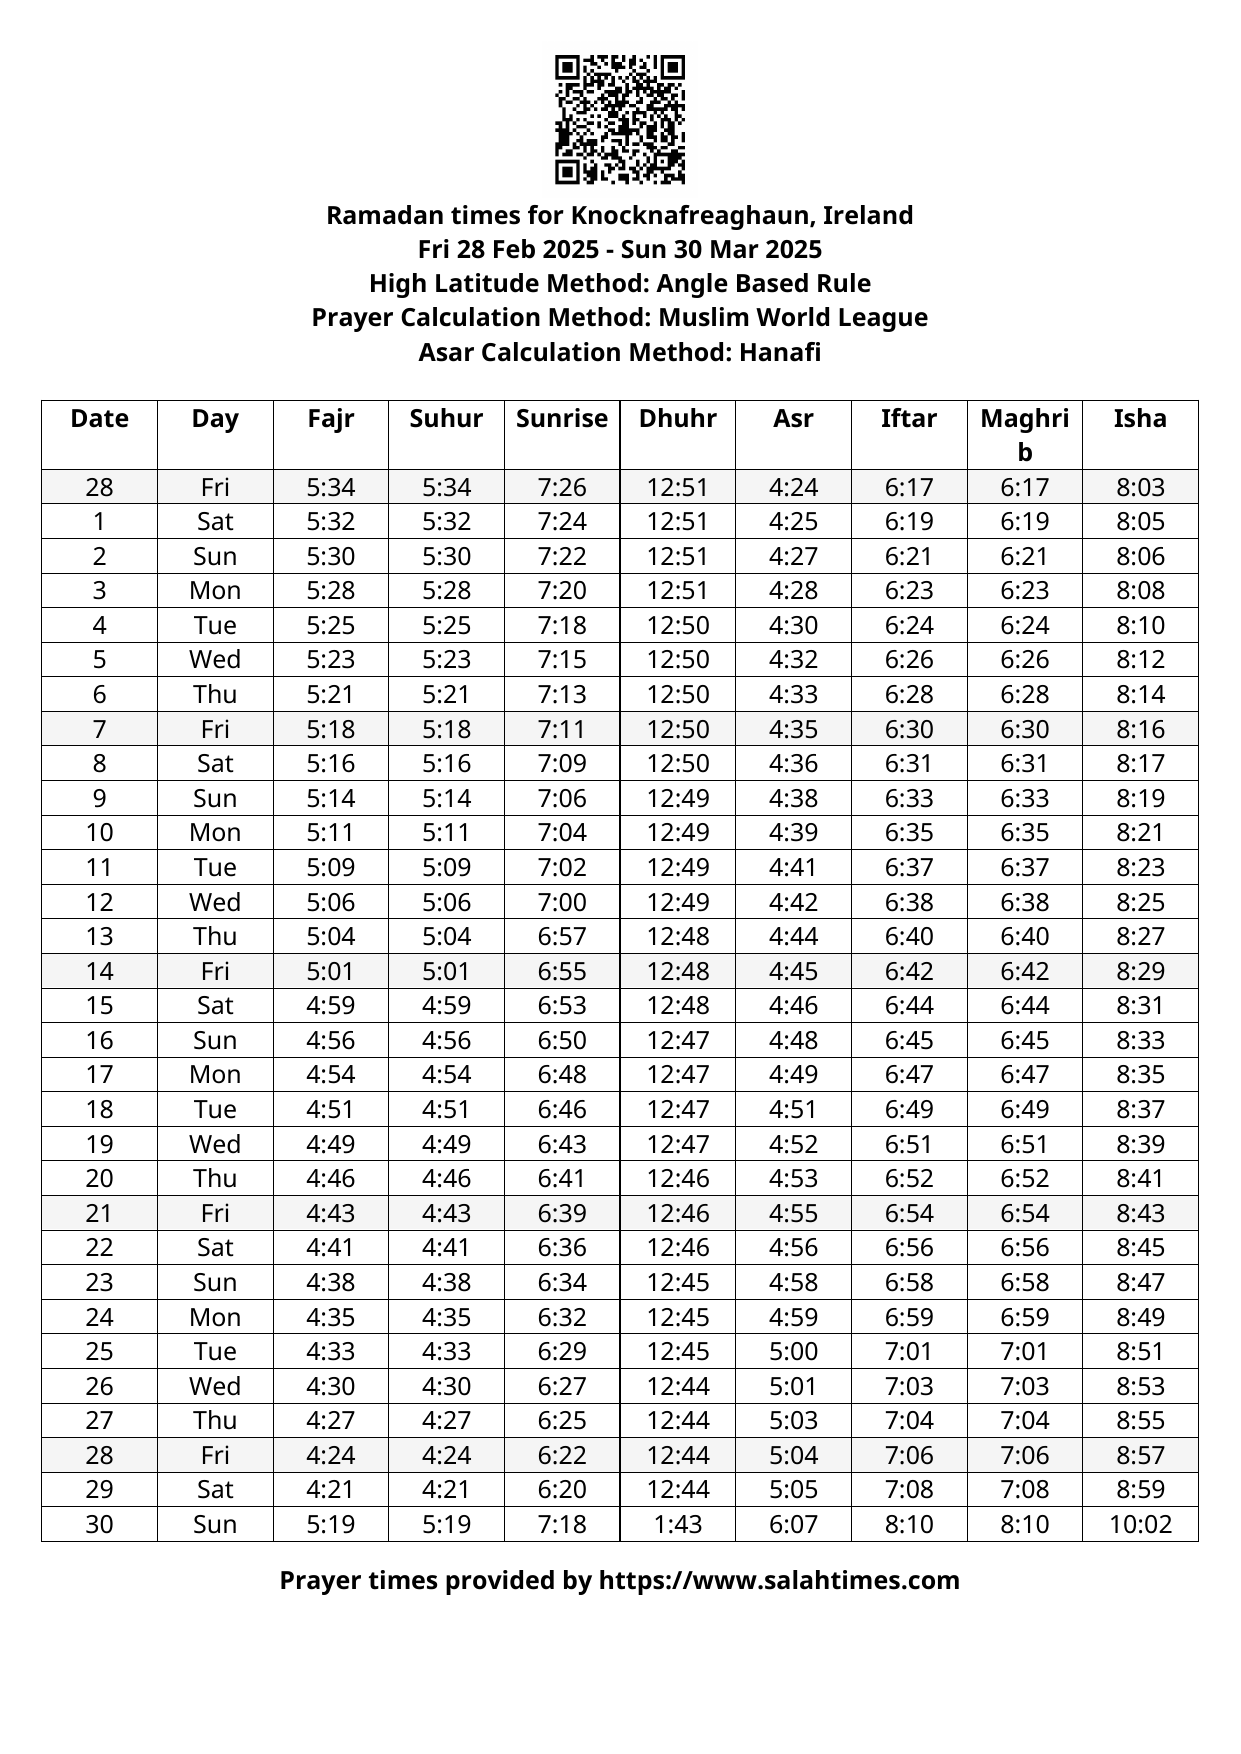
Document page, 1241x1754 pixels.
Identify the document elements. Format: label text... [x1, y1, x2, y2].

table_cell 8:31 [1083, 989, 1198, 1022]
table_cell 6:24 [852, 608, 967, 642]
table_cell 8:23 [1083, 850, 1198, 884]
table_cell 4:59 [274, 989, 388, 1022]
table_cell 1:43 [621, 1507, 735, 1541]
table_cell 12:44 [621, 1369, 735, 1402]
table_cell 8:41 [1083, 1161, 1198, 1195]
table_cell Fri [158, 1438, 273, 1472]
table_cell 12:50 [621, 712, 735, 745]
table_cell 6:17 [968, 470, 1082, 503]
table_cell 12:51 [621, 574, 735, 607]
table_cell 6:42 [968, 954, 1082, 987]
table_cell Sun [158, 1507, 273, 1541]
table_cell Wed [158, 1369, 273, 1402]
table_cell 5:21 [274, 677, 388, 711]
table_cell 7 [42, 712, 157, 745]
table_cell 6:38 [852, 885, 967, 918]
table_cell 12:49 [621, 850, 735, 884]
table_cell 4:27 [389, 1404, 504, 1437]
table_header Dhuhr [621, 401, 735, 469]
table_cell 17 [42, 1058, 157, 1091]
table_cell 5:04 [274, 919, 388, 953]
table_cell 7:20 [505, 574, 619, 607]
table_cell 4:43 [389, 1196, 504, 1229]
table_cell Thu [158, 1404, 273, 1437]
table_cell Sun [158, 1265, 273, 1299]
table_cell 19 [42, 1127, 157, 1160]
table_cell 6:40 [968, 919, 1082, 953]
table_cell 27 [42, 1404, 157, 1437]
table_header Isha [1083, 401, 1198, 469]
table_cell 5:03 [736, 1404, 851, 1437]
table_cell 4:39 [736, 816, 851, 849]
table_cell 6:28 [852, 677, 967, 711]
table_cell 6:21 [968, 539, 1082, 572]
table_cell 16 [42, 1023, 157, 1057]
table_cell 6:30 [852, 712, 967, 745]
table_cell 6:46 [505, 1092, 619, 1126]
table_cell 8:35 [1083, 1058, 1198, 1091]
table_cell Sat [158, 746, 273, 780]
table_cell 6:42 [852, 954, 967, 987]
text Prayer Calculation Method: Muslim World League [42, 300, 1198, 334]
table_cell 6:35 [968, 816, 1082, 849]
table_cell 5:06 [389, 885, 504, 918]
table_cell 12:51 [621, 504, 735, 538]
table_cell 5 [42, 643, 157, 676]
table_cell 4:46 [389, 1161, 504, 1195]
table_cell Fri [158, 712, 273, 745]
table_cell 7:00 [505, 885, 619, 918]
table_cell 8:14 [1083, 677, 1198, 711]
table_cell 7:22 [505, 539, 619, 572]
table_cell 6:31 [968, 746, 1082, 780]
table_cell Wed [158, 643, 273, 676]
table_cell 4:24 [736, 470, 851, 503]
table_cell 8:16 [1083, 712, 1198, 745]
table_cell Thu [158, 919, 273, 953]
table_cell 6:25 [505, 1404, 619, 1437]
table_cell 5:19 [389, 1507, 504, 1541]
table_cell 2 [42, 539, 157, 572]
table_cell 12:50 [621, 608, 735, 642]
table_cell Wed [158, 885, 273, 918]
table_cell 6:47 [968, 1058, 1082, 1091]
table_cell 5:25 [274, 608, 388, 642]
table_cell 6:54 [968, 1196, 1082, 1229]
table_cell Sun [158, 781, 273, 814]
table_cell 12 [42, 885, 157, 918]
table_cell Fri [158, 954, 273, 987]
table_cell 4:27 [274, 1404, 388, 1437]
table_cell Mon [158, 816, 273, 849]
table_header Suhur [389, 401, 504, 469]
table_header Sunrise [505, 401, 619, 469]
table_cell 4:53 [736, 1161, 851, 1195]
table_cell 7:11 [505, 712, 619, 745]
table_cell 12:45 [621, 1334, 735, 1368]
table_cell 6:56 [968, 1231, 1082, 1264]
table_cell 8:03 [1083, 470, 1198, 503]
table_cell 6:52 [852, 1161, 967, 1195]
table_cell 6:19 [968, 504, 1082, 538]
table_cell 24 [42, 1300, 157, 1333]
table_cell 6:45 [852, 1023, 967, 1057]
table_cell 12:48 [621, 919, 735, 953]
table_cell 8:27 [1083, 919, 1198, 953]
table_cell 26 [42, 1369, 157, 1402]
text High Latitude Method: Angle Based Rule [42, 266, 1198, 300]
table_cell 30 [42, 1507, 157, 1541]
table_cell 12:49 [621, 816, 735, 849]
table_cell 6:17 [852, 470, 967, 503]
table_cell 4:27 [736, 539, 851, 572]
text Asar Calculation Method: Hanafi [42, 334, 1198, 368]
table_cell 8:29 [1083, 954, 1198, 987]
table_cell 6:49 [852, 1092, 967, 1126]
table_cell 4:49 [389, 1127, 504, 1160]
table_cell 6:38 [968, 885, 1082, 918]
table_cell 5:09 [274, 850, 388, 884]
table_cell 4:46 [274, 1161, 388, 1195]
table_cell Fri [158, 470, 273, 503]
table_cell 4:33 [274, 1334, 388, 1368]
table_cell 8:10 [852, 1507, 967, 1541]
table_cell 25 [42, 1334, 157, 1368]
table_cell 8:10 [1083, 608, 1198, 642]
table_cell 8:08 [1083, 574, 1198, 607]
table_cell 8:12 [1083, 643, 1198, 676]
table_cell 6:23 [852, 574, 967, 607]
table_cell Fri [158, 1196, 273, 1229]
table_cell 12:47 [621, 1092, 735, 1126]
table_cell 6:24 [968, 608, 1082, 642]
table_cell 13 [42, 919, 157, 953]
table_cell Sun [158, 539, 273, 572]
table_cell 7:06 [505, 781, 619, 814]
table_cell 4:24 [389, 1438, 504, 1472]
table_cell 5:28 [389, 574, 504, 607]
table_cell 6:20 [505, 1473, 619, 1506]
table_cell 7:26 [505, 470, 619, 503]
table_cell 6:49 [968, 1092, 1082, 1126]
table_header Asr [736, 401, 851, 469]
table_cell 12:46 [621, 1196, 735, 1229]
table_cell 5:34 [274, 470, 388, 503]
table_cell 10:02 [1083, 1507, 1198, 1541]
table_cell 6:56 [852, 1231, 967, 1264]
table_cell 8:21 [1083, 816, 1198, 849]
table_cell 12:45 [621, 1300, 735, 1333]
table_cell Mon [158, 1058, 273, 1091]
table_cell 6:55 [505, 954, 619, 987]
table_cell 4:35 [389, 1300, 504, 1333]
table_cell 6:54 [852, 1196, 967, 1229]
table_cell 15 [42, 989, 157, 1022]
table_cell 12:46 [621, 1161, 735, 1195]
table_cell 6:51 [852, 1127, 967, 1160]
table_cell 6:45 [968, 1023, 1082, 1057]
table_header Date [42, 401, 157, 469]
table_cell 6:50 [505, 1023, 619, 1057]
table_cell 5:01 [736, 1369, 851, 1402]
table_cell 6:59 [968, 1300, 1082, 1333]
table_cell 4:51 [274, 1092, 388, 1126]
table_cell 5:32 [274, 504, 388, 538]
table_cell 4:30 [389, 1369, 504, 1402]
table_cell 12:49 [621, 885, 735, 918]
table_cell 6:59 [852, 1300, 967, 1333]
table_cell 5:25 [389, 608, 504, 642]
table_cell 6:26 [852, 643, 967, 676]
table_cell 8:51 [1083, 1334, 1198, 1368]
table_cell 5:19 [274, 1507, 388, 1541]
table_cell 6:48 [505, 1058, 619, 1091]
table_cell 4:28 [736, 574, 851, 607]
table_header Maghrib [968, 401, 1082, 469]
table_cell 12:51 [621, 539, 735, 572]
table_cell 8:47 [1083, 1265, 1198, 1299]
table_cell 5:23 [274, 643, 388, 676]
table_cell 7:08 [968, 1473, 1082, 1506]
table_cell 4:33 [736, 677, 851, 711]
table_cell 12:44 [621, 1473, 735, 1506]
table_cell 7:18 [505, 1507, 619, 1541]
table_cell 6:07 [736, 1507, 851, 1541]
table_cell 12:47 [621, 1127, 735, 1160]
table_cell Sat [158, 1473, 273, 1506]
picture [542, 41, 699, 198]
table_cell 4:56 [389, 1023, 504, 1057]
table_cell 4:46 [736, 989, 851, 1022]
table_cell 12:44 [621, 1404, 735, 1437]
table_cell 7:01 [968, 1334, 1082, 1368]
table_cell Sat [158, 504, 273, 538]
table_cell 5:04 [389, 919, 504, 953]
table_cell 5:30 [274, 539, 388, 572]
table_cell 6:27 [505, 1369, 619, 1402]
table_cell 21 [42, 1196, 157, 1229]
table_cell 4:44 [736, 919, 851, 953]
table_cell 8:45 [1083, 1231, 1198, 1264]
table_cell 6:33 [968, 781, 1082, 814]
table_cell 8:43 [1083, 1196, 1198, 1229]
table_cell 8:17 [1083, 746, 1198, 780]
table_cell 12:48 [621, 954, 735, 987]
table_cell 12:49 [621, 781, 735, 814]
table_cell Thu [158, 1161, 273, 1195]
table_cell 7:01 [852, 1334, 967, 1368]
table_cell 6:37 [968, 850, 1082, 884]
table_cell 4:33 [389, 1334, 504, 1368]
table_header Iftar [852, 401, 967, 469]
table_cell 7:18 [505, 608, 619, 642]
table_cell 5:06 [274, 885, 388, 918]
table_cell 18 [42, 1092, 157, 1126]
table_cell 1 [42, 504, 157, 538]
table_cell 12:50 [621, 746, 735, 780]
table_cell 4:21 [389, 1473, 504, 1506]
table_cell 4:32 [736, 643, 851, 676]
table_cell 12:48 [621, 989, 735, 1022]
table_cell Sun [158, 1023, 273, 1057]
text Prayer times provided by https://www.salahtimes.com [42, 1563, 1198, 1597]
table_cell 4:49 [736, 1058, 851, 1091]
table_cell 4:58 [736, 1265, 851, 1299]
table_cell 8:39 [1083, 1127, 1198, 1160]
table_cell 5:11 [389, 816, 504, 849]
table_cell 5:18 [389, 712, 504, 745]
table_cell 6:35 [852, 816, 967, 849]
text Fri 28 Feb 2025 - Sun 30 Mar 2025 [42, 232, 1198, 266]
table_cell 12:47 [621, 1023, 735, 1057]
table_cell 6:19 [852, 504, 967, 538]
table_cell 6:39 [505, 1196, 619, 1229]
table_cell 5:18 [274, 712, 388, 745]
table_cell 3 [42, 574, 157, 607]
table_cell 8:57 [1083, 1438, 1198, 1472]
table_cell 6:34 [505, 1265, 619, 1299]
table_cell 6:23 [968, 574, 1082, 607]
table_cell 8:19 [1083, 781, 1198, 814]
table_cell 10 [42, 816, 157, 849]
table_cell 6:29 [505, 1334, 619, 1368]
table_cell 4:35 [736, 712, 851, 745]
table_cell 4:56 [736, 1231, 851, 1264]
table_cell 12:44 [621, 1438, 735, 1472]
table_cell 7:24 [505, 504, 619, 538]
table_cell 14 [42, 954, 157, 987]
table_cell 5:30 [389, 539, 504, 572]
table_cell 5:21 [389, 677, 504, 711]
table_cell 6:47 [852, 1058, 967, 1091]
table_cell 8:05 [1083, 504, 1198, 538]
table_cell Mon [158, 1300, 273, 1333]
table_cell 6 [42, 677, 157, 711]
table_cell 6:41 [505, 1161, 619, 1195]
table_cell 5:14 [389, 781, 504, 814]
table_cell 6:53 [505, 989, 619, 1022]
table_cell 5:32 [389, 504, 504, 538]
table_cell Sat [158, 1231, 273, 1264]
table_cell 6:40 [852, 919, 967, 953]
table_cell 6:44 [968, 989, 1082, 1022]
table_cell Tue [158, 608, 273, 642]
table_cell 4:45 [736, 954, 851, 987]
table_cell 5:23 [389, 643, 504, 676]
table_cell 6:58 [968, 1265, 1082, 1299]
text Ramadan times for Knocknafreaghaun, Ireland [42, 198, 1198, 232]
table_cell 12:50 [621, 643, 735, 676]
table_cell 28 [42, 1438, 157, 1472]
table_cell 4:59 [389, 989, 504, 1022]
table_cell Mon [158, 574, 273, 607]
table_cell 6:28 [968, 677, 1082, 711]
table_cell 4:41 [274, 1231, 388, 1264]
table_cell 5:00 [736, 1334, 851, 1368]
table_cell 5:01 [389, 954, 504, 987]
table_cell 6:26 [968, 643, 1082, 676]
table_cell 8:37 [1083, 1092, 1198, 1126]
table_cell 4:51 [389, 1092, 504, 1126]
table_cell 8:25 [1083, 885, 1198, 918]
table_cell 4:49 [274, 1127, 388, 1160]
table_cell 6:32 [505, 1300, 619, 1333]
table_cell 6:57 [505, 919, 619, 953]
table_cell 5:11 [274, 816, 388, 849]
table_cell 8:55 [1083, 1404, 1198, 1437]
table_cell Wed [158, 1127, 273, 1160]
table_cell 29 [42, 1473, 157, 1506]
table_cell 5:01 [274, 954, 388, 987]
table_cell 4:30 [736, 608, 851, 642]
table_cell 4:41 [736, 850, 851, 884]
table_cell Thu [158, 677, 273, 711]
table_cell 6:36 [505, 1231, 619, 1264]
table_cell 6:58 [852, 1265, 967, 1299]
table_cell 5:04 [736, 1438, 851, 1472]
table_cell 5:05 [736, 1473, 851, 1506]
table_cell 4:42 [736, 885, 851, 918]
table_cell 7:06 [968, 1438, 1082, 1472]
table_cell 7:04 [852, 1404, 967, 1437]
table_cell 6:22 [505, 1438, 619, 1472]
table_cell Tue [158, 1092, 273, 1126]
table_cell 4:35 [274, 1300, 388, 1333]
table_cell 4:36 [736, 746, 851, 780]
table_cell 6:51 [968, 1127, 1082, 1160]
table_cell Tue [158, 850, 273, 884]
table_cell 4:38 [389, 1265, 504, 1299]
table_cell 20 [42, 1161, 157, 1195]
table_cell 4:21 [274, 1473, 388, 1506]
table_cell 4:24 [274, 1438, 388, 1472]
table_cell 4:52 [736, 1127, 851, 1160]
table_cell 5:16 [389, 746, 504, 780]
table_cell 7:08 [852, 1473, 967, 1506]
table_cell 9 [42, 781, 157, 814]
table_cell 7:03 [852, 1369, 967, 1402]
table_cell 5:16 [274, 746, 388, 780]
table_cell 6:44 [852, 989, 967, 1022]
table_cell 4 [42, 608, 157, 642]
table_cell 4:59 [736, 1300, 851, 1333]
table_cell 4:43 [274, 1196, 388, 1229]
table_cell Sat [158, 989, 273, 1022]
table_cell 6:37 [852, 850, 967, 884]
table_cell 8:33 [1083, 1023, 1198, 1057]
table_cell 5:09 [389, 850, 504, 884]
table_cell 23 [42, 1265, 157, 1299]
table_cell 12:45 [621, 1265, 735, 1299]
table_cell 4:41 [389, 1231, 504, 1264]
table_cell 22 [42, 1231, 157, 1264]
table_cell 7:04 [505, 816, 619, 849]
table_cell 7:15 [505, 643, 619, 676]
table_cell 5:28 [274, 574, 388, 607]
table_cell 4:54 [389, 1058, 504, 1091]
table_cell 28 [42, 470, 157, 503]
table_cell 4:38 [274, 1265, 388, 1299]
table_cell 12:47 [621, 1058, 735, 1091]
table_cell 8:49 [1083, 1300, 1198, 1333]
table_cell 6:33 [852, 781, 967, 814]
table_cell 4:54 [274, 1058, 388, 1091]
table_cell 7:03 [968, 1369, 1082, 1402]
table_cell 8:10 [968, 1507, 1082, 1541]
table_cell 8 [42, 746, 157, 780]
table_cell 5:14 [274, 781, 388, 814]
table_cell 4:56 [274, 1023, 388, 1057]
table_cell 8:59 [1083, 1473, 1198, 1506]
table_cell 6:43 [505, 1127, 619, 1160]
table_cell 7:09 [505, 746, 619, 780]
table_cell 12:51 [621, 470, 735, 503]
table_cell 4:48 [736, 1023, 851, 1057]
table_cell 6:21 [852, 539, 967, 572]
table_cell 12:50 [621, 677, 735, 711]
table_cell 4:51 [736, 1092, 851, 1126]
table_cell 7:13 [505, 677, 619, 711]
table_cell 4:55 [736, 1196, 851, 1229]
table_cell 6:52 [968, 1161, 1082, 1195]
table_cell 11 [42, 850, 157, 884]
table_cell 7:06 [852, 1438, 967, 1472]
table_cell Tue [158, 1334, 273, 1368]
table_cell 4:30 [274, 1369, 388, 1402]
table_cell 7:04 [968, 1404, 1082, 1437]
table_header Fajr [274, 401, 388, 469]
table_cell 4:25 [736, 504, 851, 538]
table_cell 12:46 [621, 1231, 735, 1264]
table_cell 7:02 [505, 850, 619, 884]
table_cell 5:34 [389, 470, 504, 503]
table_cell 4:38 [736, 781, 851, 814]
table_header Day [158, 401, 273, 469]
table_cell 6:30 [968, 712, 1082, 745]
table_cell 8:53 [1083, 1369, 1198, 1402]
table_cell 8:06 [1083, 539, 1198, 572]
table_cell 6:31 [852, 746, 967, 780]
